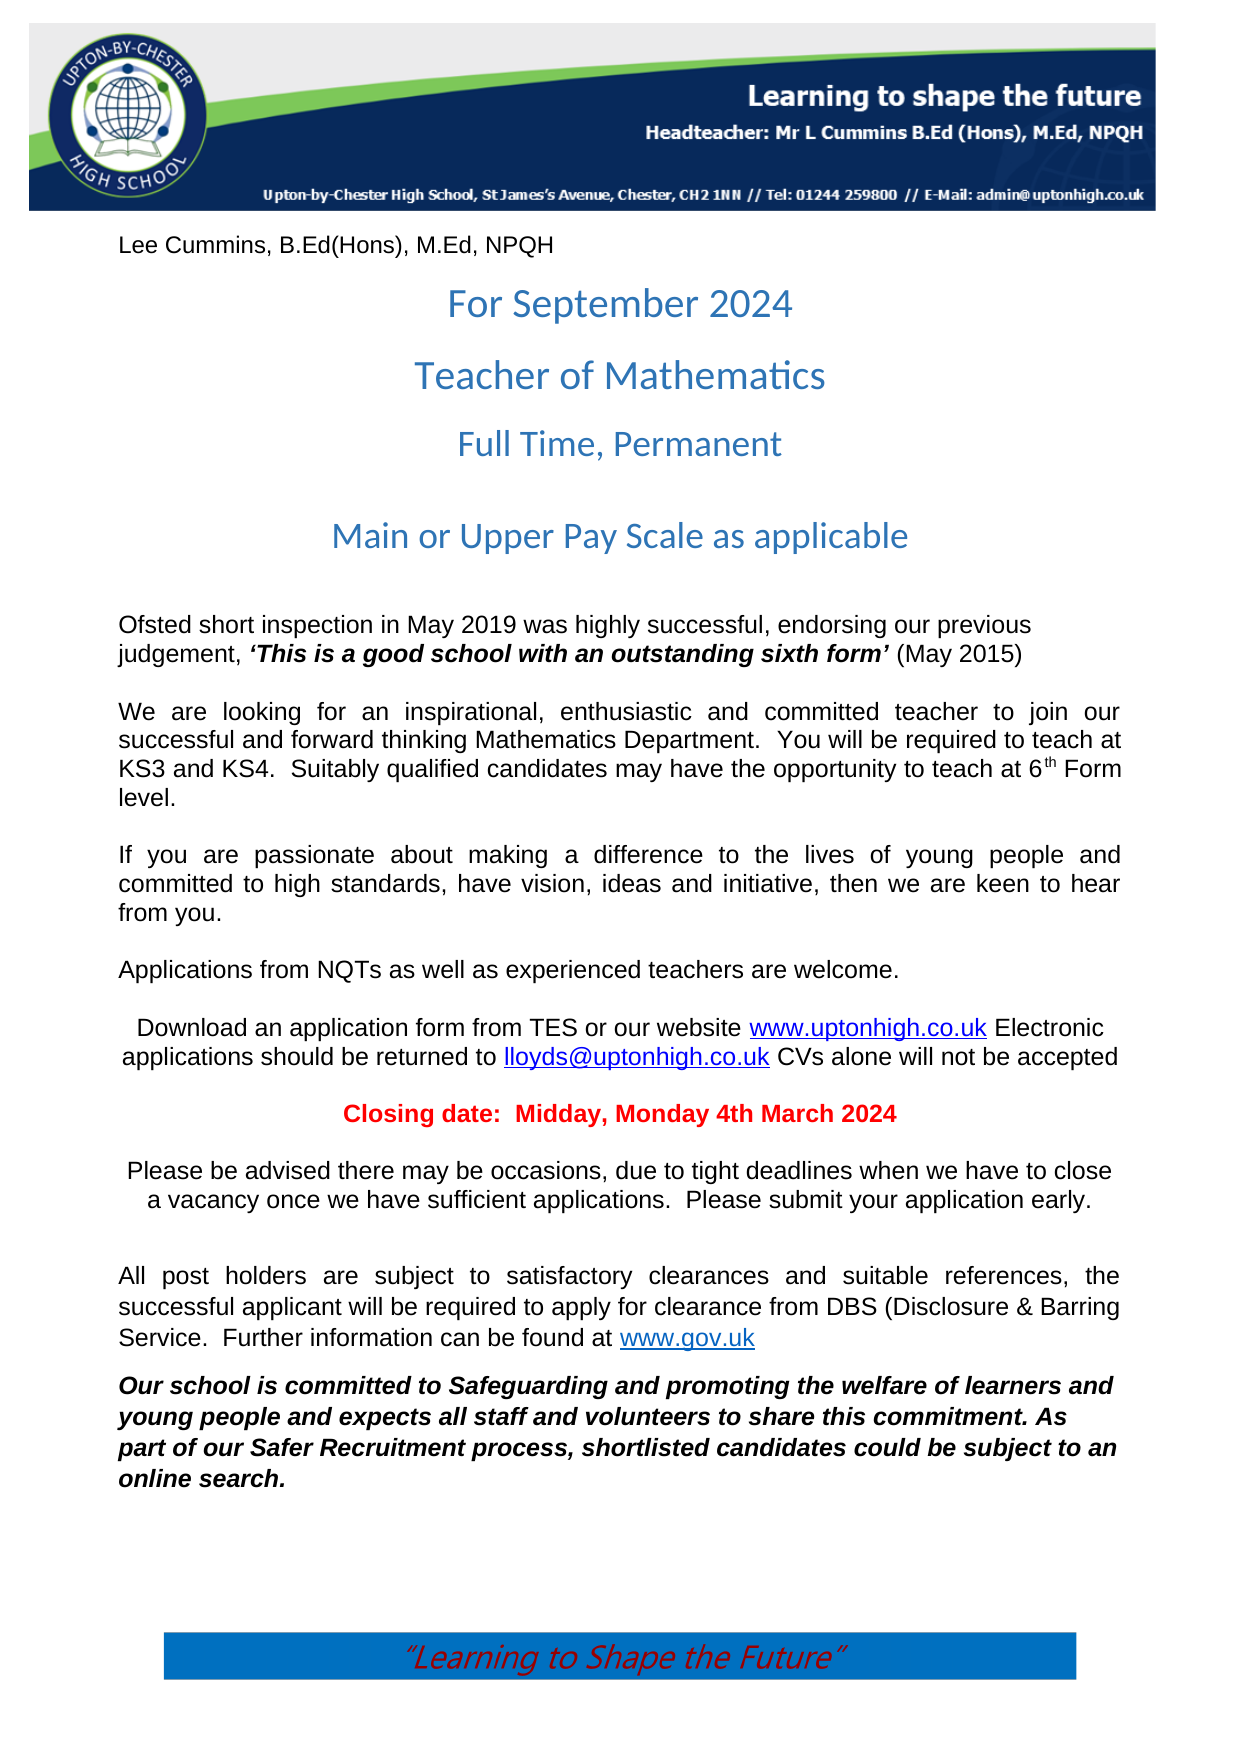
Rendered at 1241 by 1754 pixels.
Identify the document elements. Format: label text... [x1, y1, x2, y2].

text Closing date: Midday, Monday 4th March 2024 [118, 1098, 1122, 1127]
picture [27, 23, 1155, 211]
text Ofsted short inspection in May 2019 was highly successful, endorsing our previous judgement, ‘This is a good school with an outstanding sixth form’ (May 2015) [118, 611, 1122, 668]
text Full Time, Permanent [118, 420, 1122, 466]
text We are looking for an inspirational, enthusiastic and committed teacher to join our successful and forward thinking Mathematics Department. You will be required to teach at KS3 and KS4. Suitably qualified candidates may have the opportunity to teach at 6th Form level. [118, 697, 1122, 812]
text Applications from NQTs as well as experienced teachers are welcome. [118, 956, 1122, 984]
text Our school is committed to Safeguarding and promoting the welfare of learners and young people and expects all staff and volunteers to share this commitment. As part of our Safer Recruitment process, shortlisted candidates could be subject to an online search. [118, 1371, 1122, 1493]
text All post holders are subject to satisfactory clearances and suitable references, the successful applicant will be required to apply for clearance from DBS (Disclosure & Barring Service. Further information can be found at www.gov.uk [118, 1261, 1122, 1352]
text If you are passionate about making a difference to the lives of young people and committed to high standards, have vision, ideas and initiative, then we are keen to hear from you. [118, 841, 1122, 927]
text Download an application form from TES or our website www.uptonhigh.co.uk Electronic applications should be returned to lloyds@uptonhigh.co.uk CVs alone will not be accepted [118, 1013, 1122, 1071]
picture [163, 1626, 1077, 1695]
text Lee Cummins, B.Ed(Hons), M.Ed, NPQH [118, 211, 1122, 258]
text Please be advised there may be occasions, due to tight deadlines when we have to close a vacancy once we have sufficient applications. Please submit your application early. [118, 1156, 1122, 1213]
text For September 2024 [118, 277, 1122, 328]
text Teacher of Mathematics [118, 349, 1122, 399]
text Main or Upper Pay Scale as applicable [118, 512, 1122, 558]
